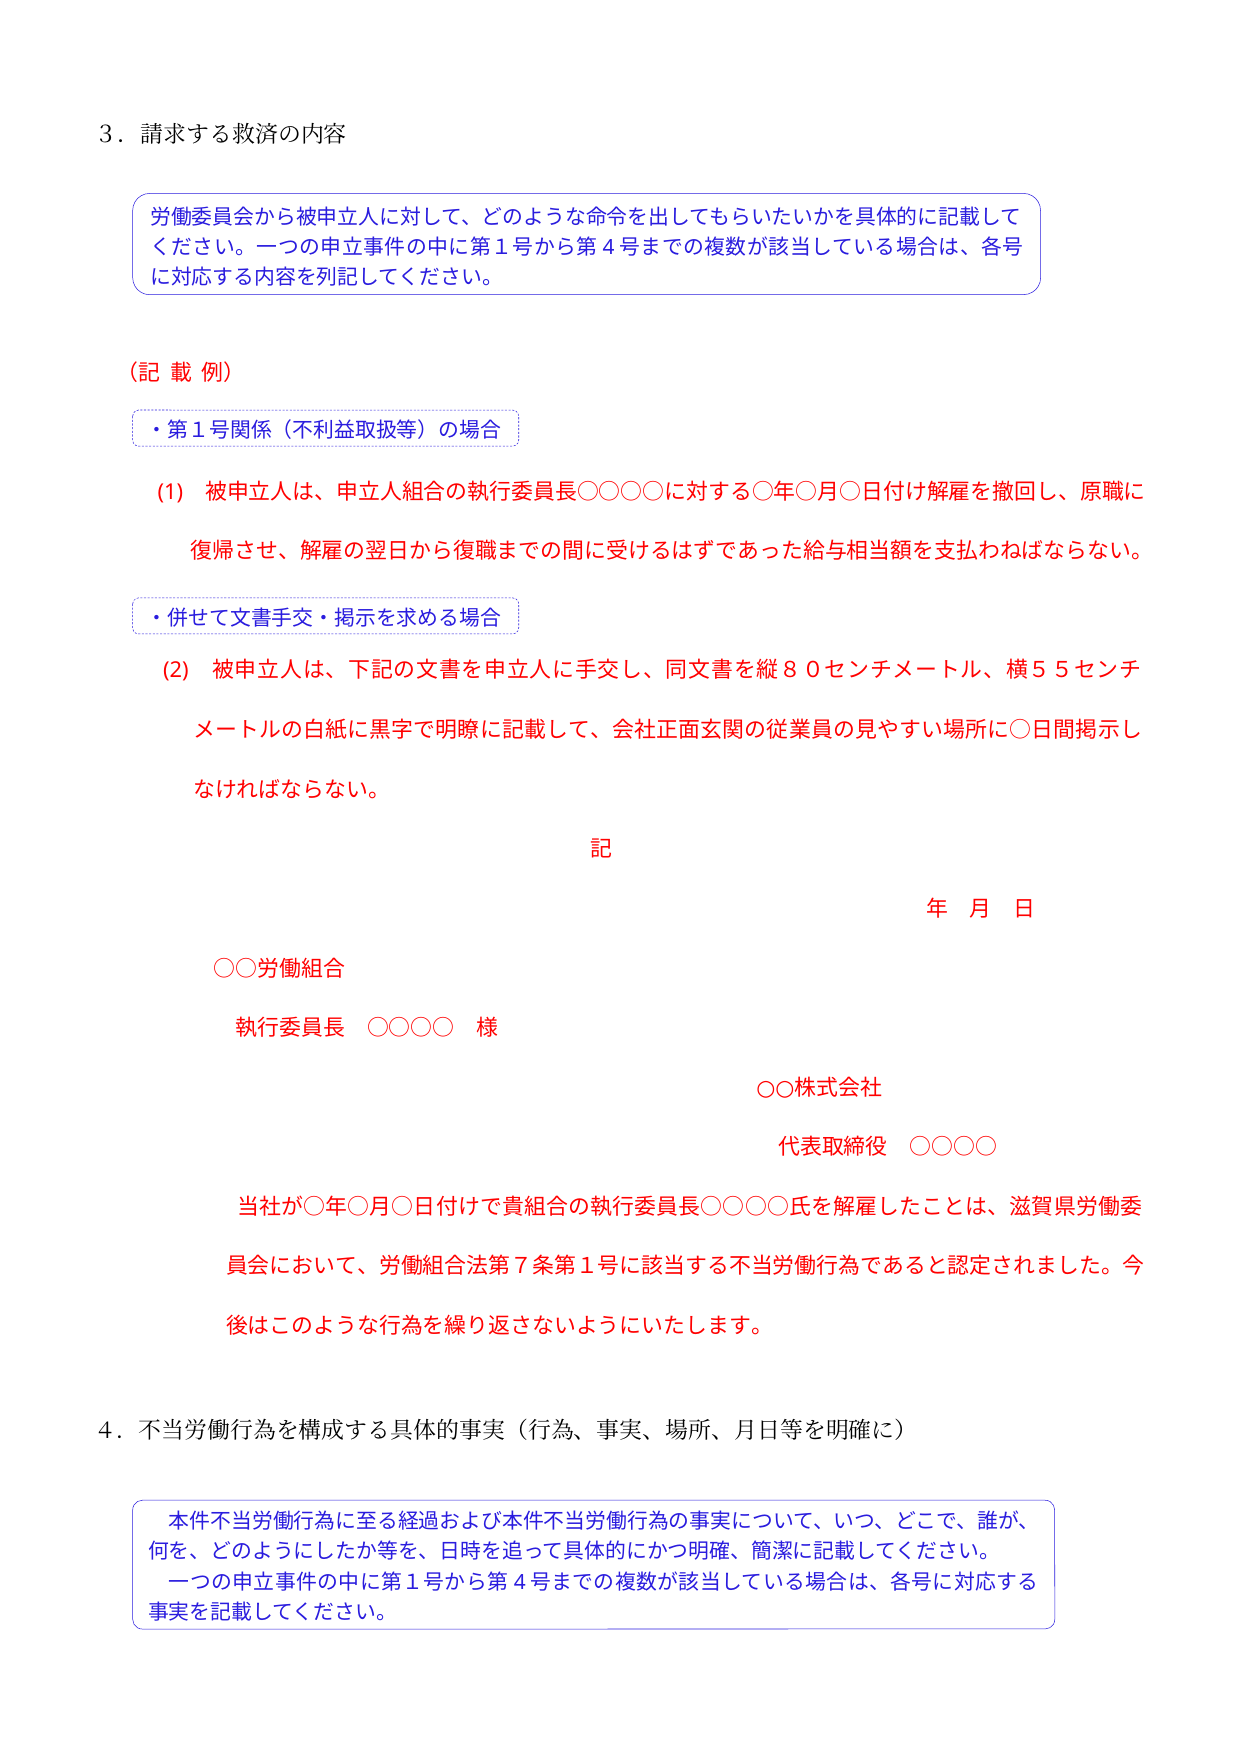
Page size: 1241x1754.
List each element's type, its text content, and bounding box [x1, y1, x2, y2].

text 年 月 日 [94, 877, 1146, 937]
text （記 載 例） [94, 341, 1146, 400]
text 当社が○年○月○日付けで貴組合の執行委員長○○○○氏を解雇したことは、滋賀県労働委員会において、労働組合法第７条第１号に該当する不当労働行為であると認定されました。今後はこのような行為を繰り返さないようにいたします。 [94, 1175, 1146, 1354]
text (1) 被申立人は、申立人組合の執行委員長○○○○に対する○年○月○日付け解雇を撤回し、原職に復帰させ、解雇の翌日から復職までの間に受けるはずであった給与相当額を支払わねばならない。 [114, 460, 1146, 579]
text (2) 被申立人は、下記の文書を申立人に手交し、同文書を縦８０センチメートル、横５５センチメートルの白紙に黒字で明瞭に記載して、会社正面玄関の従業員の見やすい場所に○日間掲示しなければならない。 [94, 639, 1146, 817]
text ３．請求する救済の内容 [94, 102, 1146, 162]
text 記 [94, 817, 1146, 877]
text ４．不当労働行為を構成する具体的事実（行為、事実、場所、月日等を明確に） [94, 1398, 1146, 1458]
text ○○株式会社 [209, 1056, 1146, 1115]
text 代表取締役 ○○○○ [209, 1115, 1146, 1175]
text 執行委員長 ○○○○ 様 [94, 996, 1146, 1056]
text ○○労働組合 [94, 937, 1146, 996]
